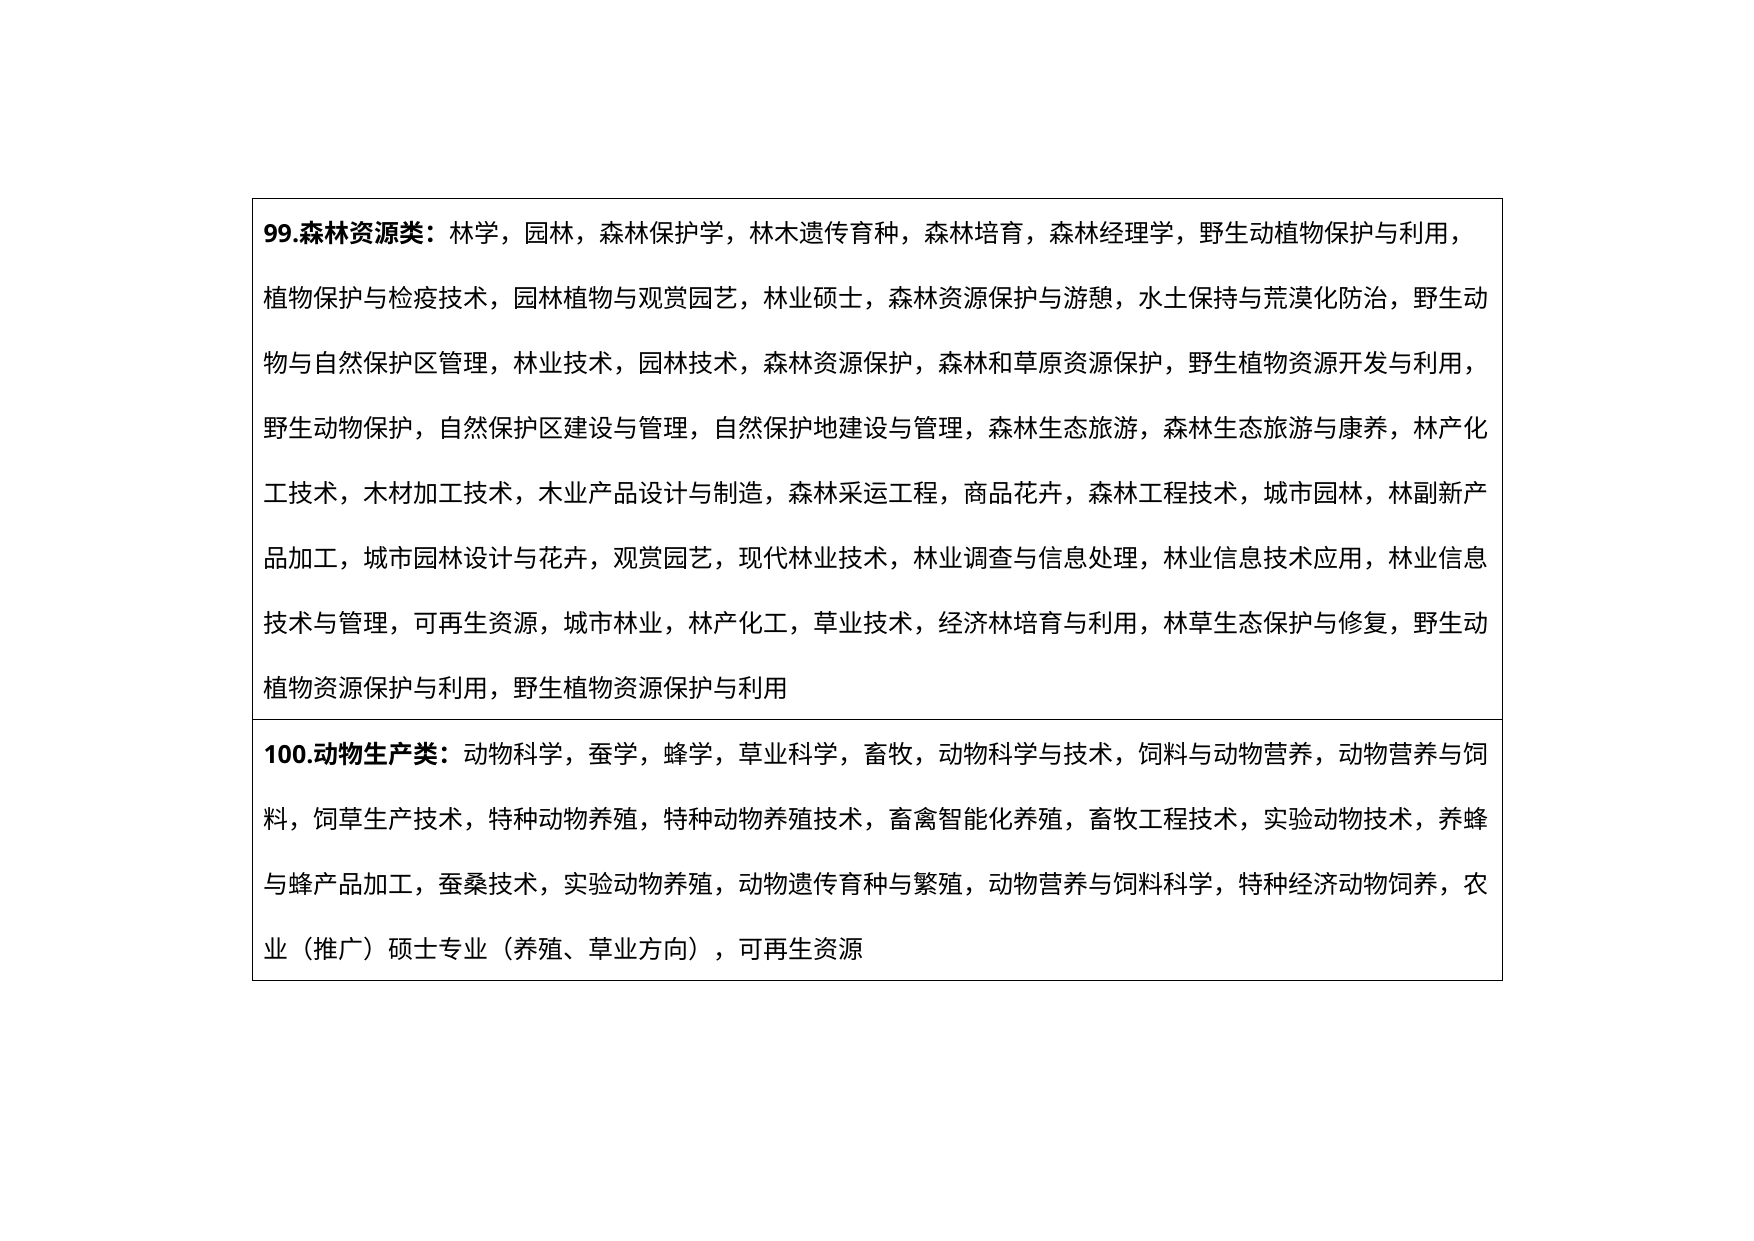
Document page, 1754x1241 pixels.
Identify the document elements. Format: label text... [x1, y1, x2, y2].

table_cell 100.动物生产类：动物科学，蚕学，蜂学，草业科学，畜牧，动物科学与技术，饲料与动物营养，动物营养与饲料，饲草生产技术，特种动物养殖，特种动物养殖技术，畜禽智能化养殖，畜牧工程技术，实验动物技术，养蜂与蜂产品加工，蚕桑技术，实验动物养殖，动物遗传育种与繁殖，动物营养与饲料科学，特种经济动物饲养，农业（推广）硕士专业（养殖、草业方向），可再生资源 [253, 720, 1502, 980]
table_cell 99.森林资源类：林学，园林，森林保护学，林木遗传育种，森林培育，森林经理学，野生动植物保护与利用，植物保护与检疫技术，园林植物与观赏园艺，林业硕士，森林资源保护与游憩，水土保持与荒漠化防治，野生动物与自然保护区管理，林业技术，园林技术，森林资源保护，森林和草原资源保护，野生植物资源开发与利用，野生动物保护，自然保护区建设与管理，自然保护地建设与管理，森林生态旅游，森林生态旅游与康养，林产化工技术，木材加工技术，木业产品设计与制造，森林采运工程，商品花卉，森林工程技术，城市园林，林副新产品加工，城市园林设计与花卉，观赏园艺，现代林业技术，林业调查与信息处理，林业信息技术应用，林业信息技术与管理，可再生资源，城市林业，林产化工，草业技术，经济林培育与利用，林草生态保护与修复，野生动植物资源保护与利用，野生植物资源保护与利用 [253, 199, 1502, 719]
